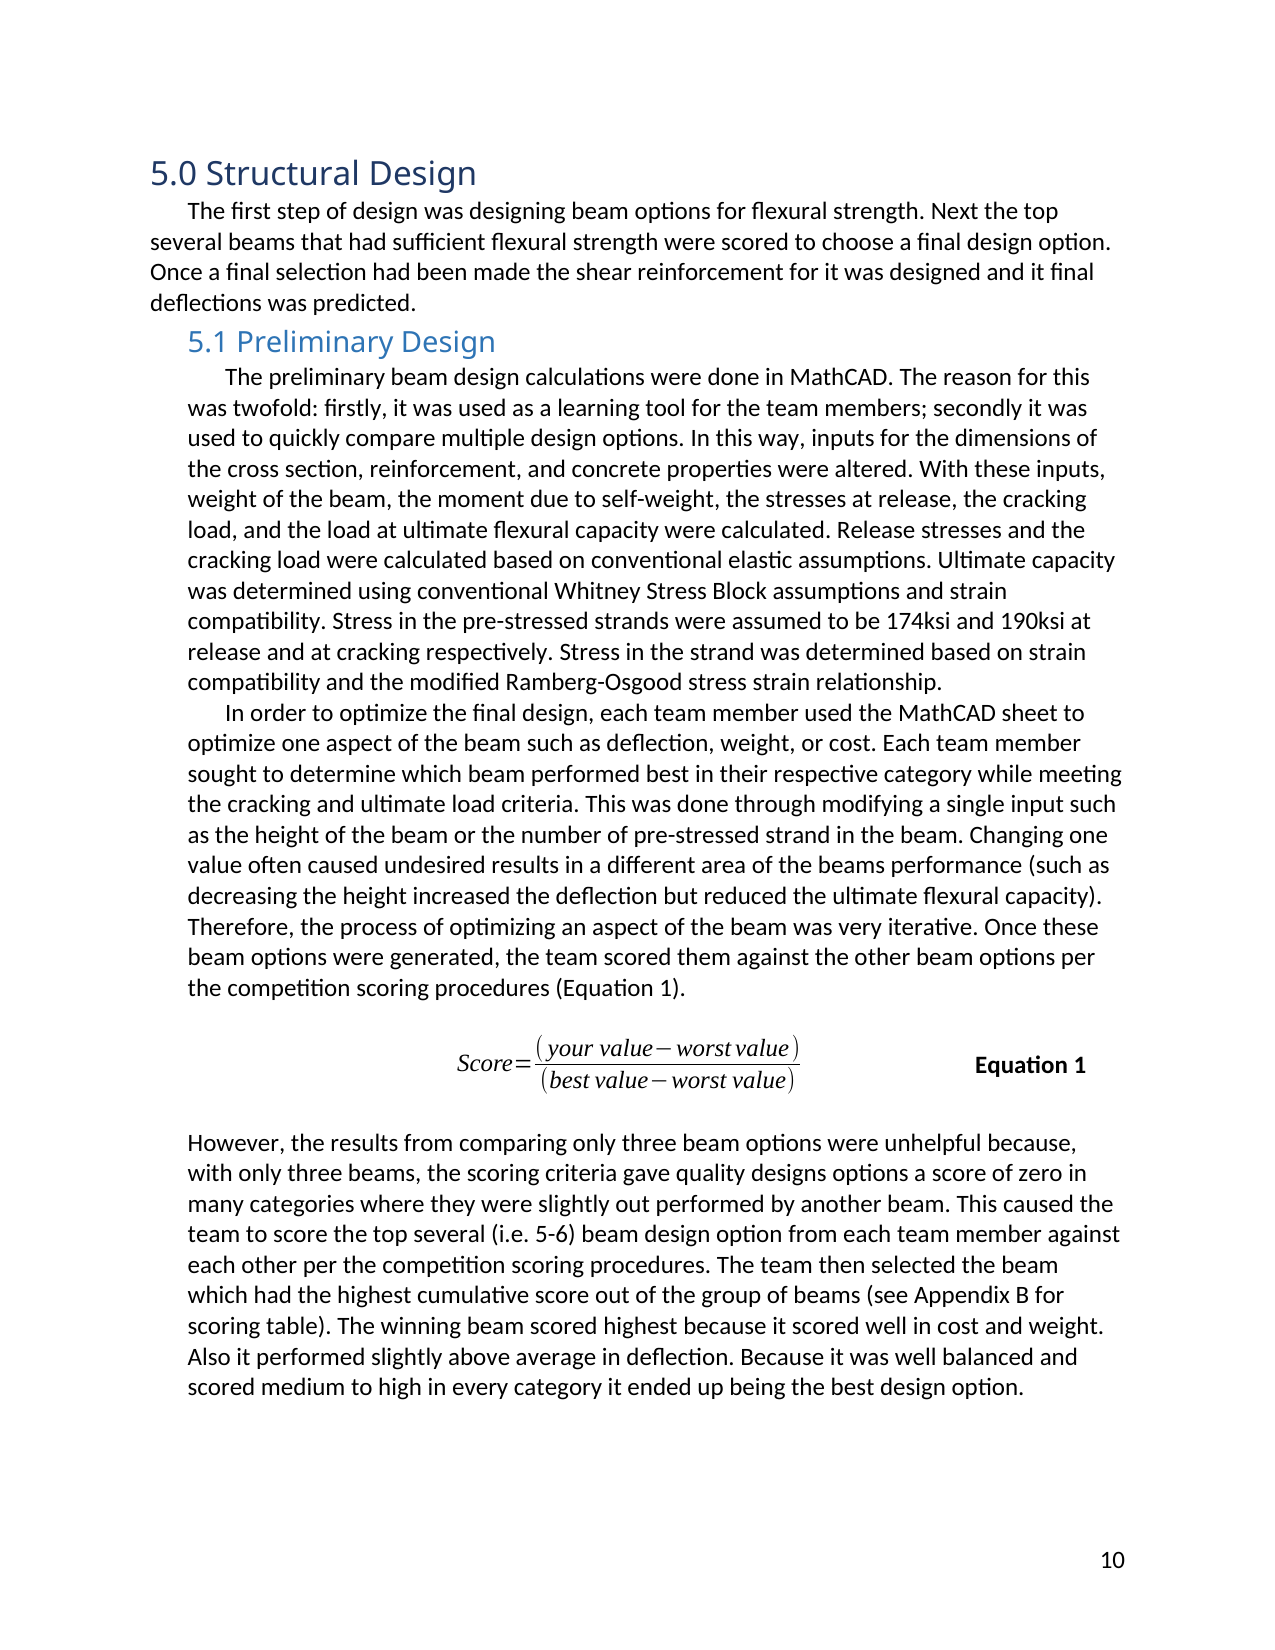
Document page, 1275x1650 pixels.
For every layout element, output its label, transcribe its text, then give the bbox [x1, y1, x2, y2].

text The first step of design was designing beam options for flexural strength. Next the top several beams that had sufficient flexural strength were scored to choose a final design option. Once a final selection had been made the shear reinforcement for it was designed and it final deflections was predicted. [150, 195, 1125, 317]
list In order to optimize the final design, each team member used the MathCAD sheet to optimize one aspect of the beam such as deflection, weight, or cost. Each team member sought to determine which beam performed best in their respective category while meeting the cracking and ultimate load criteria. This was done through modifying a single input such as the height of the beam or the number of pre-stressed strand in the beam. Changing one value often caused undesired results in a different area of the beams performance (such as decreasing the height increased the deflection but reduced the ultimate flexural capacity). Therefore, the process of optimizing an aspect of the beam was very iterative. Once these beam options were generated, the team scored them against the other beam options per the competition scoring procedures (Equation 1). [187, 697, 1125, 1002]
text The preliminary beam design calculations were done in MathCAD. The reason for this was twofold: firstly, it was used as a learning tool for the team members; secondly it was used to quickly compare multiple design options. In this way, inputs for the dimensions of the cross section, reinforcement, and concrete properties were altered. With these inputs, weight of the beam, the moment due to self-weight, the stresses at release, the cracking load, and the load at ultimate flexural capacity were calculated. Release stresses and the cracking load were calculated based on conventional elastic assumptions. Ultimate capacity was determined using conventional Whitney Stress Block assumptions and strain compatibility. Stress in the pre-stressed strands were assumed to be 174ksi and 190ksi at release and at cracking respectively. Stress in the strand was determined based on strain compatibility and the modified Ramberg-Osgood stress strain relationship. [187, 361, 1125, 697]
subtitle 5.0 Structural Design [150, 150, 1125, 195]
list However, the results from comparing only three beam options were unhelpful because, with only three beams, the scoring criteria gave quality designs options a score of zero in many categories where they were slightly out performed by another beam. This caused the team to score the top several (i.e. 5-6) beam design option from each team member against each other per the competition scoring procedures. The team then selected the beam which had the highest cumulative score out of the group of beams (see Appendix B for scoring table). The winning beam scored highest because it scored well in cost and weight. Also it performed slightly above average in deflection. Because it was well balanced and scored medium to high in every category it ended up being the best design option. [187, 1127, 1125, 1402]
subtitle 5.1 Preliminary Design [150, 322, 1125, 361]
text Equation 1 [375, 1033, 1125, 1096]
